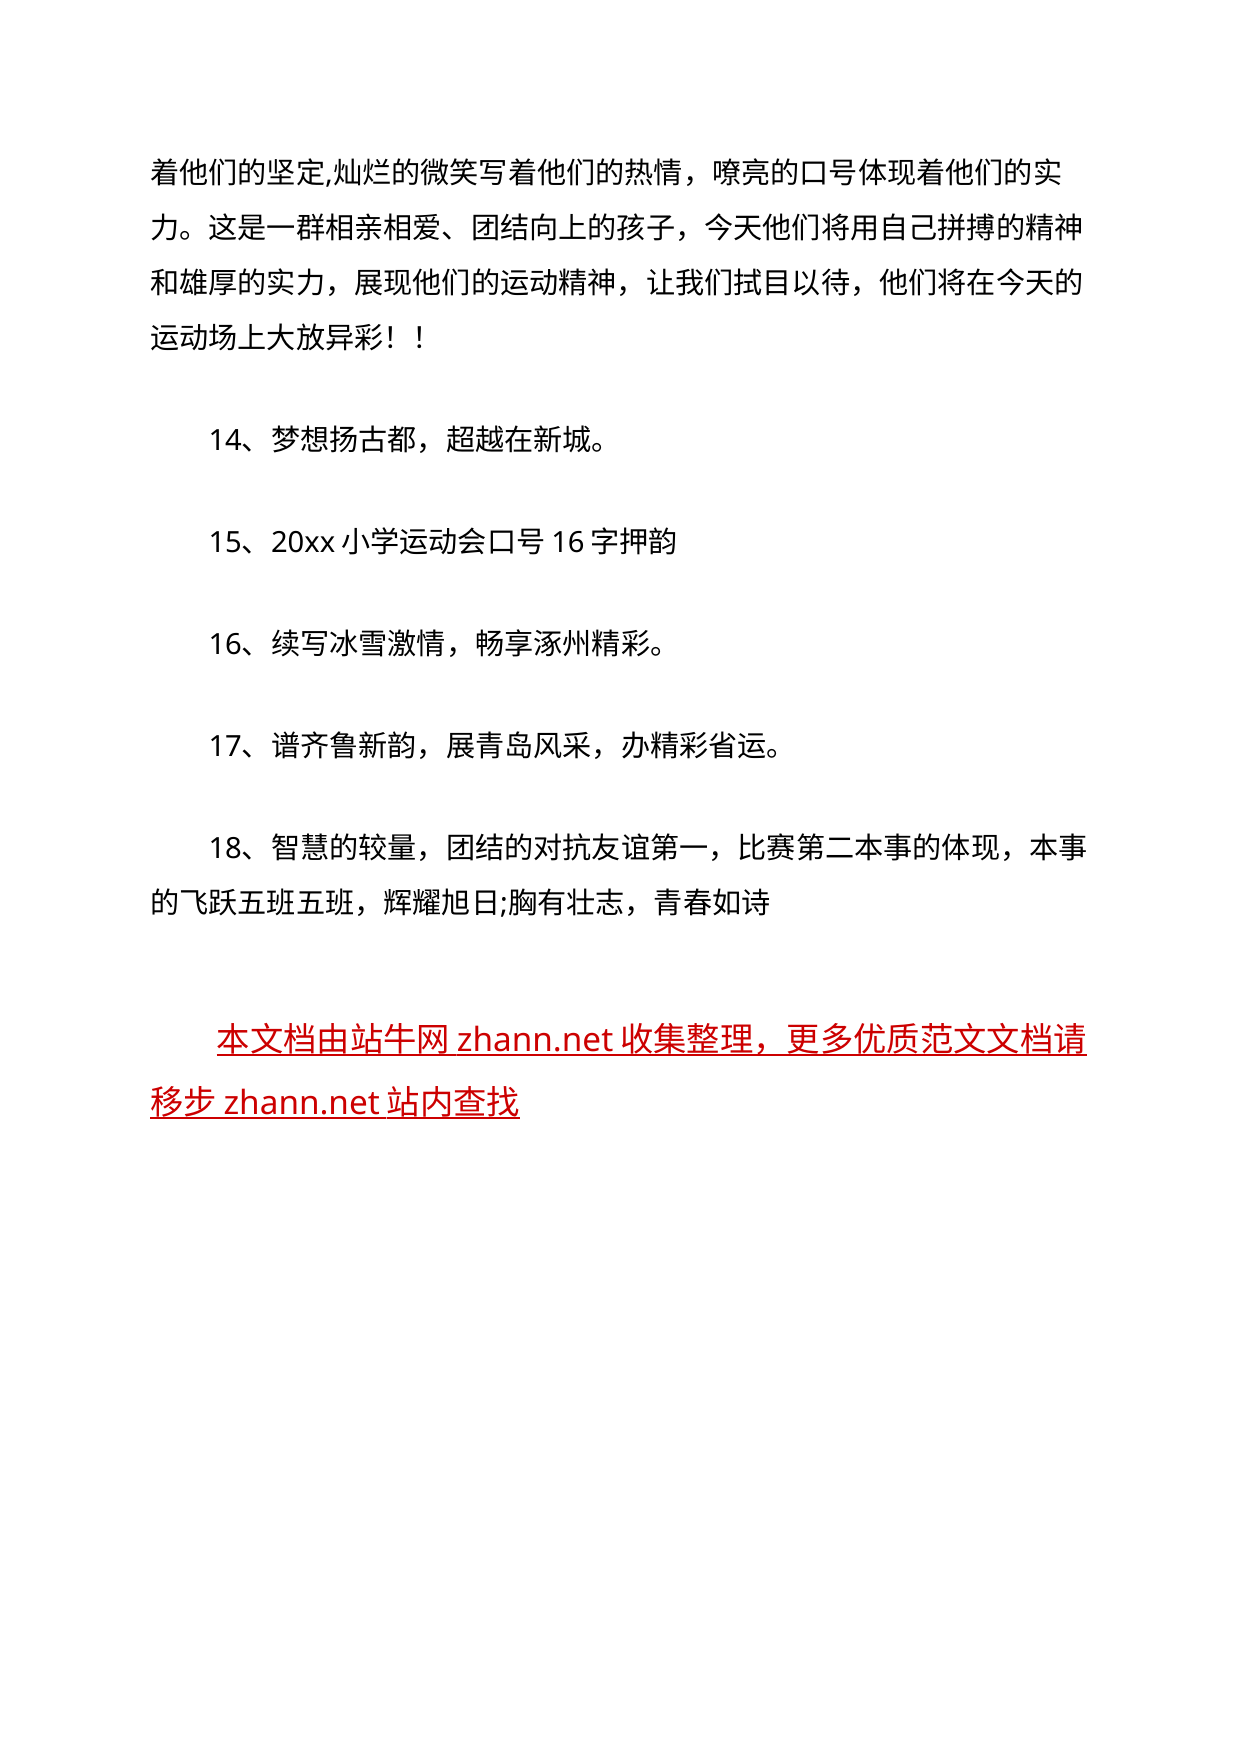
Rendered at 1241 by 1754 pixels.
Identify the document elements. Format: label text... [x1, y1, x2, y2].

text 16、续写冰雪激情，畅享涿州精彩。 [150, 621, 1090, 663]
text 本文档由站牛网zhann.net收集整理，更多优质范文文档请移步zhann.net站内查找 [150, 1013, 1090, 1124]
text 17、谱齐鲁新韵，展青岛风采，办精彩省运。 [150, 722, 1090, 765]
text 15、20xx小学运动会口号16字押韵 [150, 518, 1090, 561]
text 18、智慧的较量，团结的对抗友谊第一，比赛第二本事的体现，本事的飞跃五班五班，辉耀旭日;胸有壮志，青春如诗 [150, 824, 1090, 922]
text 14、梦想扬古都，超越在新城。 [150, 417, 1090, 459]
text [150, 150, 1090, 357]
